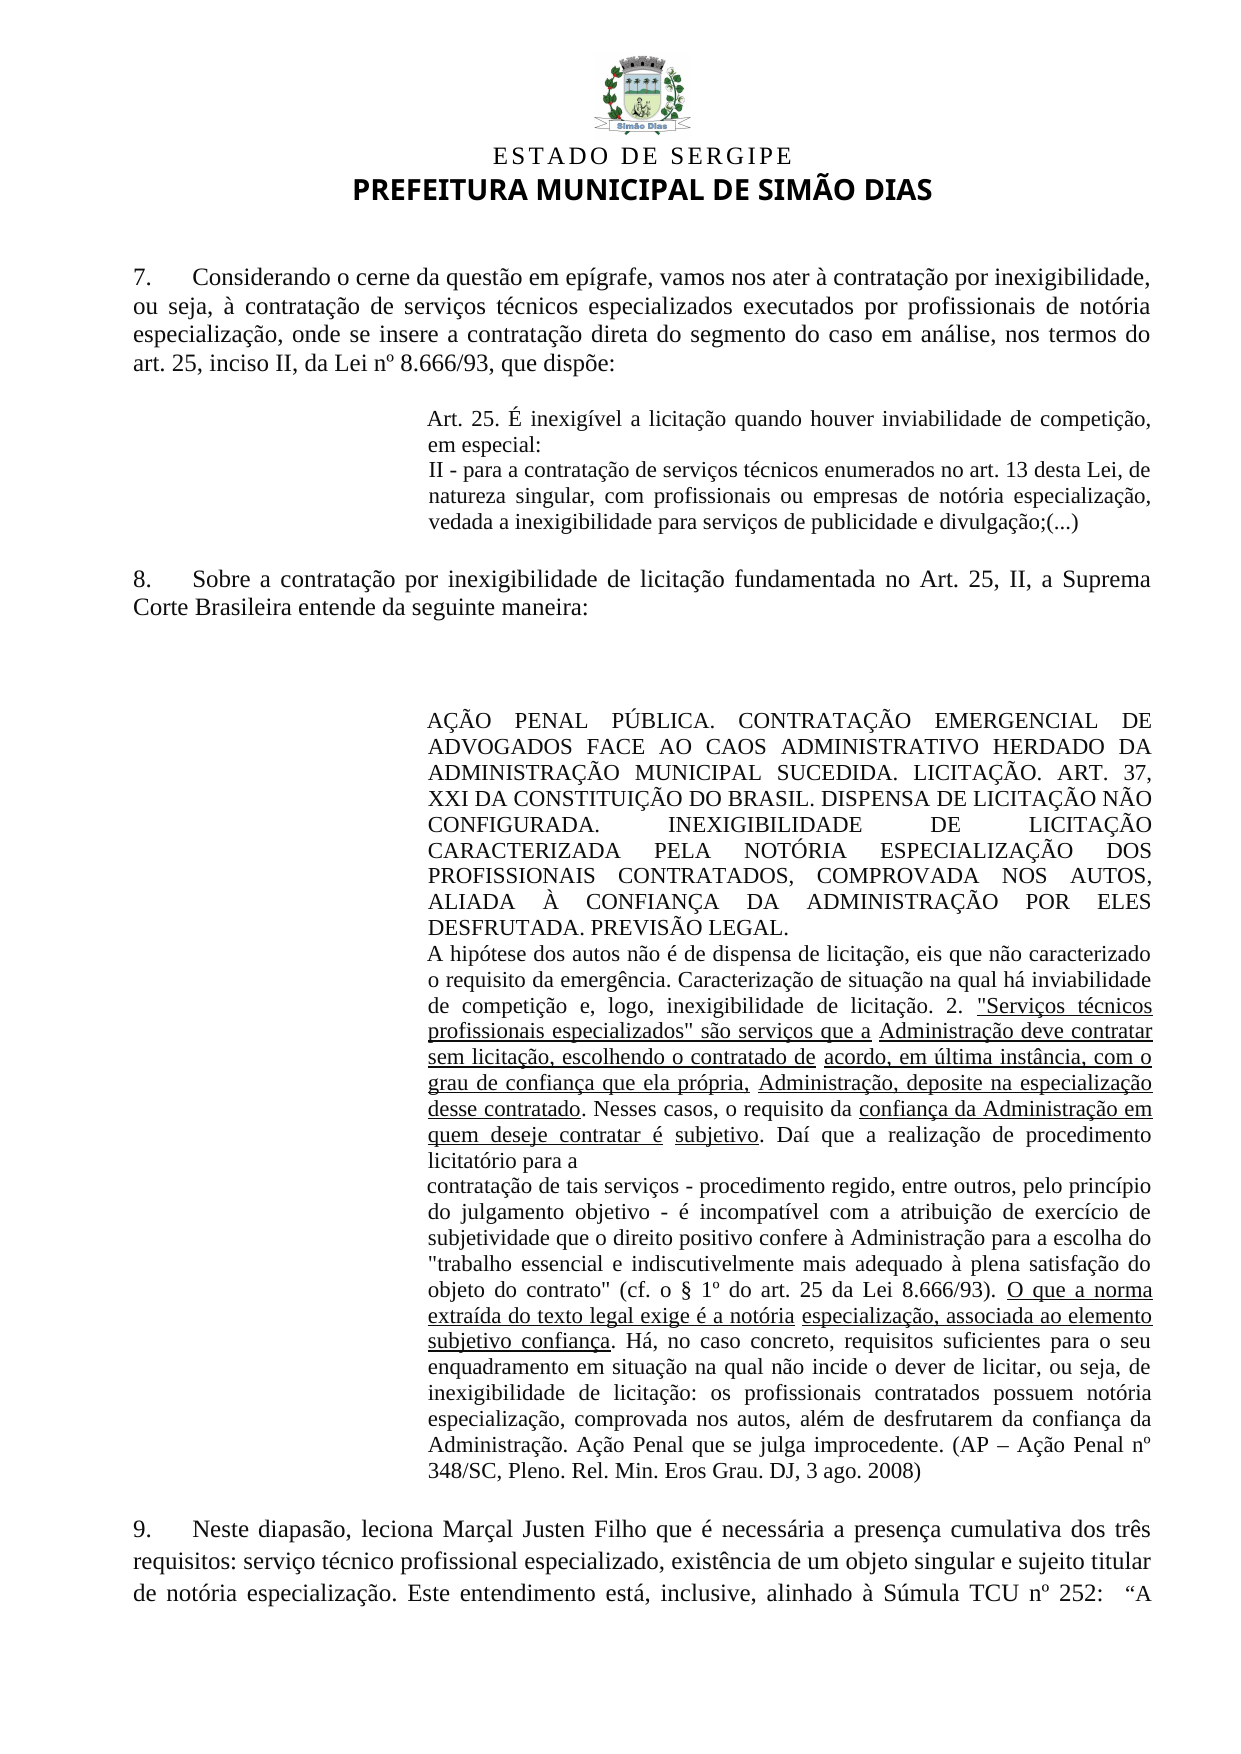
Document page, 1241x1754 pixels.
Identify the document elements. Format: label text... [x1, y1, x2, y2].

text contratação de tais serviços - procedimento regido, entre outros, pelo princípio do julgamento objetivo - é incompatível com a atribuição de exercício de subjetividade que o direito positivo confere à Administração para a escolha do "trabalho essencial e indiscutivelmente mais adequado à plena satisfação do objeto do contrato" (cf. o § 1º do art. 25 da Lei 8.666/93). O que a norma extraída do texto legal exige é a notória especialização, associada ao elemento subjetivo confiança. Há, no caso concreto, requisitos suficientes para o seu enquadramento em situação na qual não incide o dever de licitar, ou seja, de inexigibilidade de licitação: os profissionais contratados possuem notória especialização, comprovada nos autos, além de desfrutarem da confiança da Administração. Ação Penal que se julga improcedente. (AP – Ação Penal nº 348/SC, Pleno. Rel. Min. Eros Grau. DJ, 3 ago. 2008) [427, 1173, 1153, 1483]
list Sobre a contratação por inexigibilidade de licitação fundamentada no Art. 25, II, a Suprema Corte Brasileira entende da seguinte maneira: [133, 564, 1152, 621]
text A hipótese dos autos não é de dispensa de licitação, eis que não caracterizado o requisito da emergência. Caracterização de situação na qual há inviabilidade de competição e, logo, inexigibilidade de licitação. 2. "Serviços técnicos profissionais especializados" são serviços que a Administração deve contratar sem licitação, escolhendo o contratado de acordo, em última instância, com o grau de confiança que ela própria, Administração, deposite na especialização desse contratado. Nesses casos, o requisito da confiança da Administração em quem deseje contratar é subjetivo. Daí que a realização de procedimento licitatório para a [427, 941, 1153, 1173]
text Art. 25. É inexigível a licitação quando houver inviabilidade de competição, em especial: [427, 406, 1153, 457]
list Considerando o cerne da questão em epígrafe, vamos nos ater à contratação por inexigibilidade, ou seja, à contratação de serviços técnicos especializados executados por profissionais de notória especialização, onde se insere a contratação direta do segmento do caso em análise, nos termos do art. 25, inciso II, da Lei nº 8.666/93, que dispõe: [133, 262, 1152, 377]
picture [593, 53, 692, 141]
text AÇÃO PENAL PÚBLICA. CONTRATAÇÃO EMERGENCIAL DE ADVOGADOS FACE AO CAOS ADMINISTRATIVO HERDADO DA ADMINISTRAÇÃO MUNICIPAL SUCEDIDA. LICITAÇÃO. ART. 37, XXI DA CONSTITUIÇÃO DO BRASIL. DISPENSA DE LICITAÇÃO NÃO CONFIGURADA. INEXIGIBILIDADE DE LICITAÇÃO CARACTERIZADA PELA NOTÓRIA ESPECIALIZAÇÃO DOS PROFISSIONAIS CONTRATADOS, COMPROVADA NOS AUTOS, ALIADA À CONFIANÇA DA ADMINISTRAÇÃO POR ELES DESFRUTADA. PREVISÃO LEGAL. [427, 708, 1153, 941]
text II - para a contratação de serviços técnicos enumerados no art. 13 desta Lei, de natureza singular, com profissionais ou empresas de notória especialização, vedada a inexigibilidade para serviços de publicidade e divulgação;(...) [428, 457, 1153, 535]
